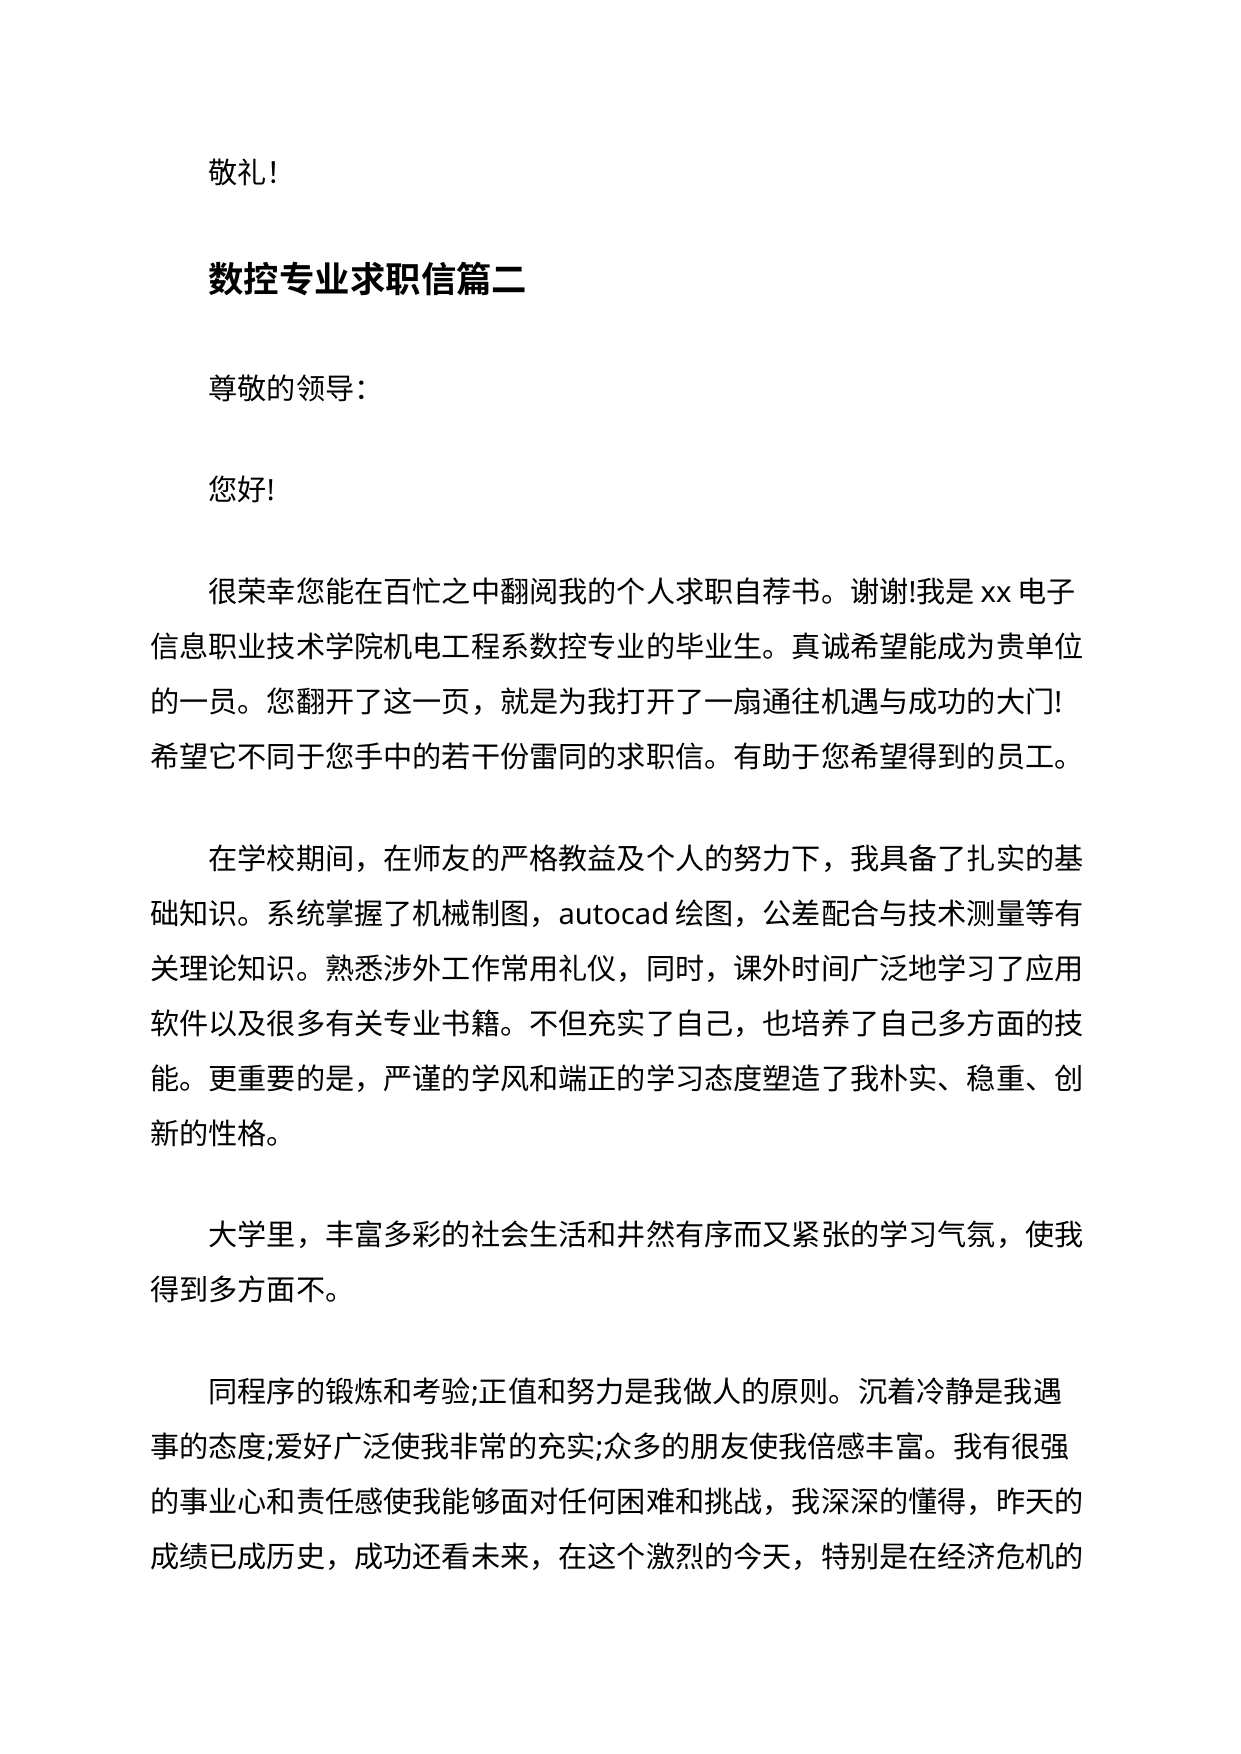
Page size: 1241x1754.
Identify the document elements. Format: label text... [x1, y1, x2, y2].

text 数控专业求职信篇二 [150, 252, 1090, 303]
text 您好! [150, 467, 1090, 509]
text 大学里，丰富多彩的社会生活和井然有序而又紧张的学习气氛，使我得到多方面不。 [150, 1212, 1090, 1309]
text 尊敬的领导： [150, 365, 1090, 407]
text 敬礼！ [150, 150, 1090, 192]
text 在学校期间，在师友的严格教益及个人的努力下，我具备了扎实的基础知识。系统掌握了机械制图，autocad绘图，公差配合与技术测量等有关理论知识。熟悉涉外工作常用礼仪，同时，课外时间广泛地学习了应用软件以及很多有关专业书籍。不但充实了自己，也培养了自己多方面的技能。更重要的是，严谨的学风和端正的学习态度塑造了我朴实、稳重、创新的性格。 [150, 836, 1090, 1152]
text 很荣幸您能在百忙之中翻阅我的个人求职自荐书。谢谢!我是xx电子信息职业技术学院机电工程系数控专业的毕业生。真诚希望能成为贵单位的一员。您翻开了这一页，就是为我打开了一扇通往机遇与成功的大门!希望它不同于您手中的若干份雷同的求职信。有助于您希望得到的员工。 [150, 569, 1090, 776]
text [150, 1369, 1090, 1576]
